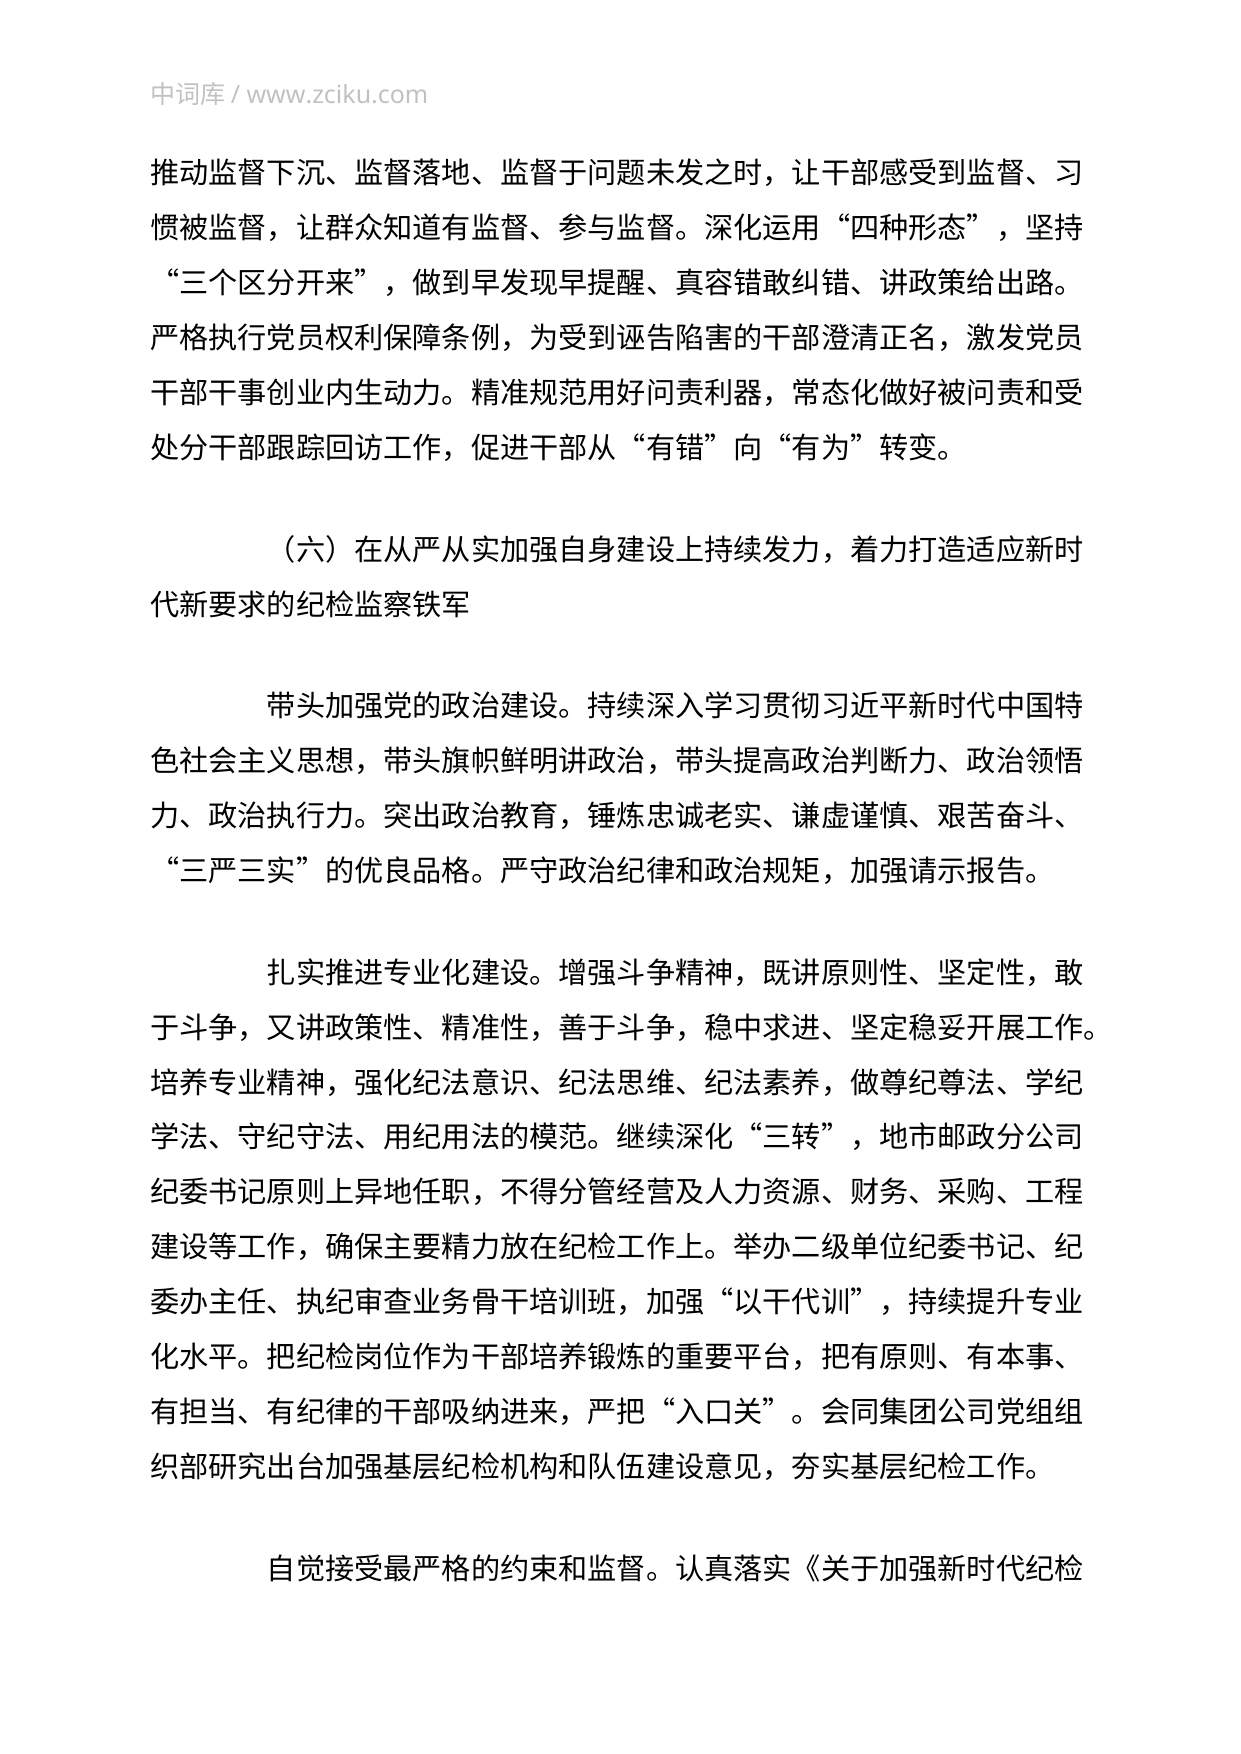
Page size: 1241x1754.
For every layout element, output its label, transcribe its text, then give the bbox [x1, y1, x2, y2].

text 扎实推进专业化建设。增强斗争精神，既讲原则性、坚定性，敢于斗争，又讲政策性、精准性，善于斗争，稳中求进、坚定稳妥开展工作。培养专业精神，强化纪法意识、纪法思维、纪法素养，做尊纪尊法、学纪学法、守纪守法、用纪用法的模范。继续深化“三转”，地市邮政分公司纪委书记原则上异地任职，不得分管经营及人力资源、财务、采购、工程建设等工作，确保主要精力放在纪检工作上。举办二级单位纪委书记、纪委办主任、执纪审查业务骨干培训班，加强“以干代训”，持续提升专业化水平。把纪检岗位作为干部培养锻炼的重要平台，把有原则、有本事、有担当、有纪律的干部吸纳进来，严把“入口关”。会同集团公司党组组织部研究出台加强基层纪检机构和队伍建设意见，夯实基层纪检工作。 [150, 949, 1090, 1486]
text （六）在从严从实加强自身建设上持续发力，着力打造适应新时代新要求的纪检监察铁军 [150, 526, 1090, 623]
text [150, 1545, 1090, 1587]
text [150, 150, 1090, 467]
text 带头加强党的政治建设。持续深入学习贯彻习近平新时代中国特色社会主义思想，带头旗帜鲜明讲政治，带头提高政治判断力、政治领悟力、政治执行力。突出政治教育，锤炼忠诚老实、谦虚谨慎、艰苦奋斗、“三严三实”的优良品格。严守政治纪律和政治规矩，加强请示报告。 [150, 683, 1090, 890]
